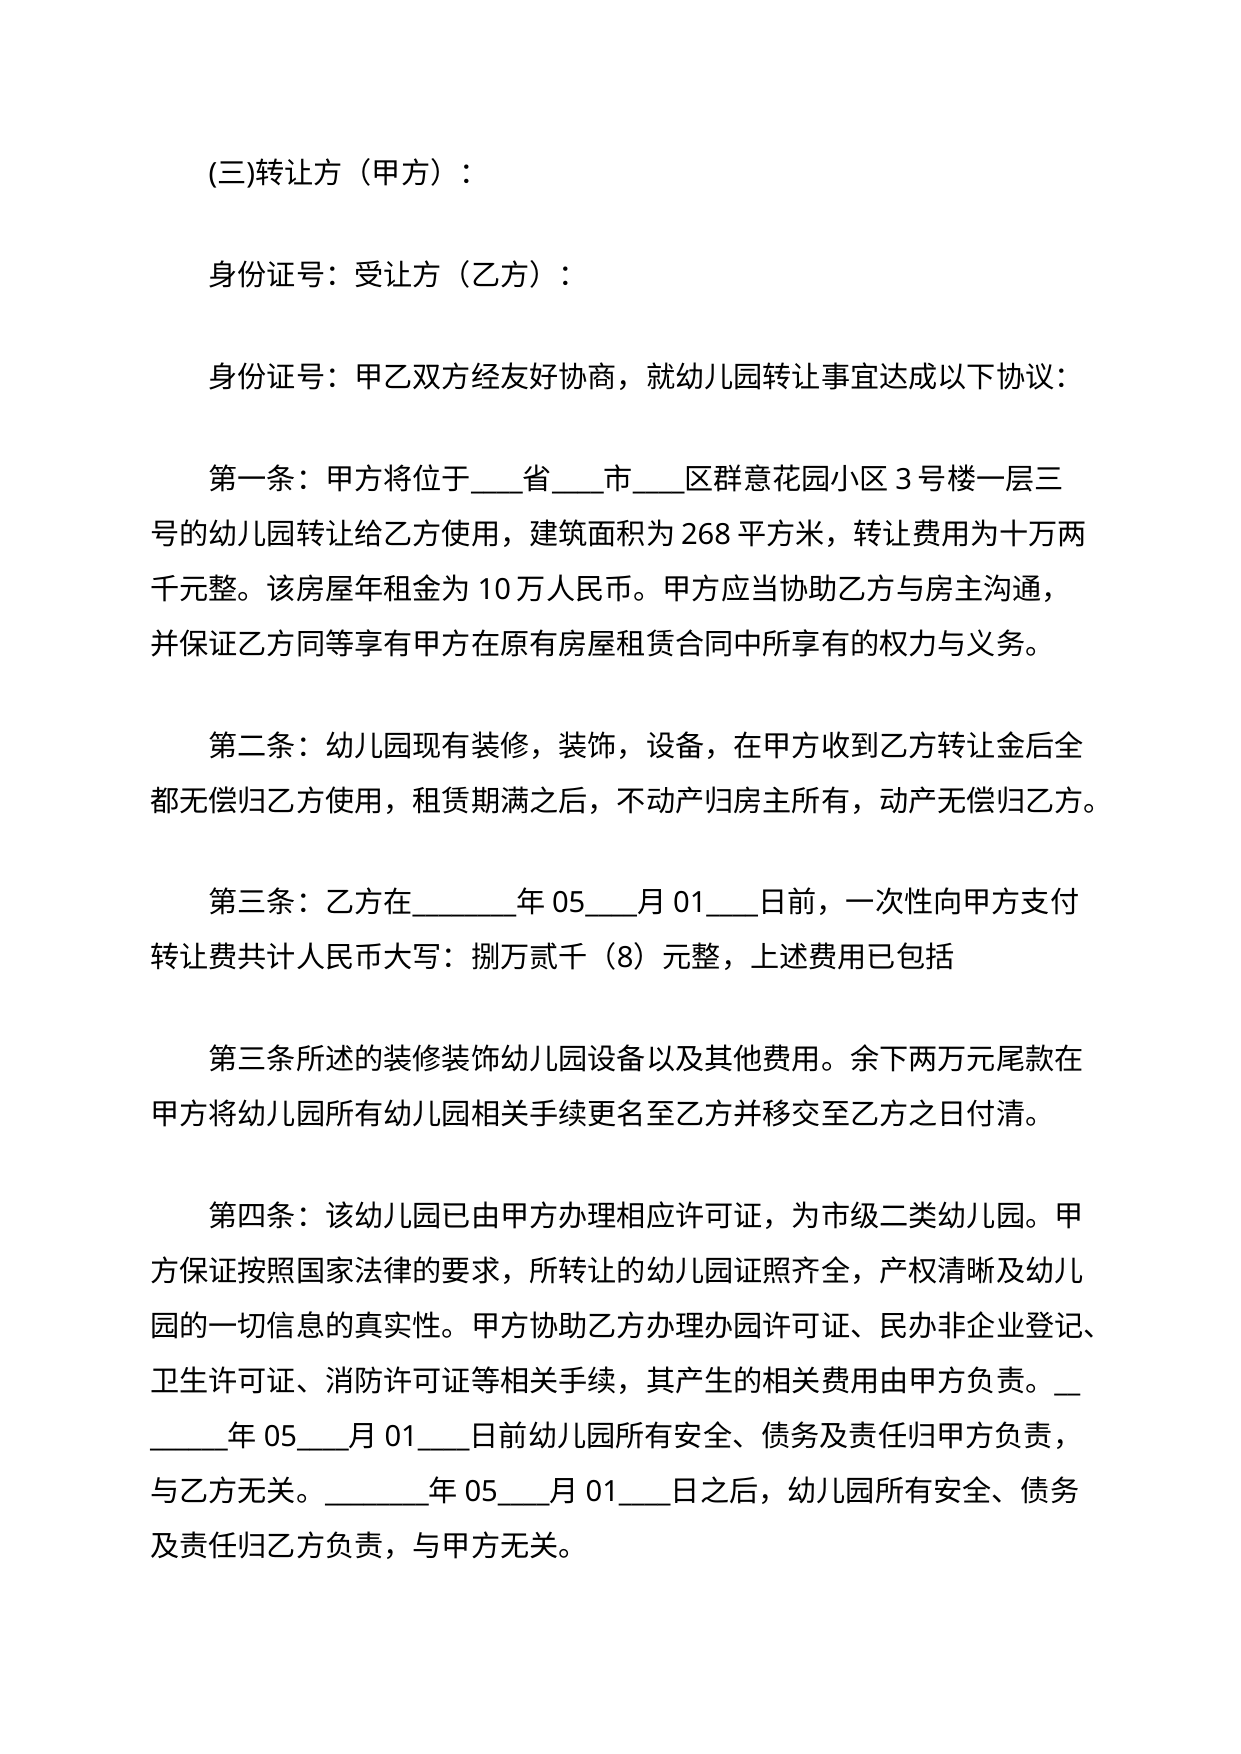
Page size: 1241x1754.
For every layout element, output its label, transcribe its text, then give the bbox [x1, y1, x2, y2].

text 第三条所述的装修装饰幼儿园设备以及其他费用。余下两万元尾款在甲方将幼儿园所有幼儿园相关手续更名至乙方并移交至乙方之日付清。 [150, 1036, 1090, 1133]
text 第一条：甲方将位于____省____市____区群意花园小区 3号楼一层三号的幼儿园转让给乙方使用，建筑面积为268平方米，转让费用为十万两千元整。该房屋年租金为 10万人民币。甲方应当协助乙方与房主沟通，并保证乙方同等享有甲方在原有房屋租赁合同中所享有的权力与义务。 [150, 456, 1090, 663]
text (三)转让方（甲方）： [150, 150, 1090, 192]
text 第二条：幼儿园现有装修，装饰，设备，在甲方收到乙方转让金后全都无偿归乙方使用，租赁期满之后，不动产归房主所有，动产无偿归乙方。 [150, 722, 1090, 819]
text 第四条：该幼儿园已由甲方办理相应许可证，为市级二类幼儿园。甲方保证按照国家法律的要求，所转让的幼儿园证照齐全，产权清晰及幼儿园的一切信息的真实性。甲方协助乙方办理办园许可证、民办非企业登记、卫生许可证、消防许可证等相关手续，其产生的相关费用由甲方负责。________年 05____月 01____日前幼儿园所有安全、债务及责任归甲方负责，与乙方无关。________年 05____月 01____日之后，幼儿园所有安全、债务及责任归乙方负责，与甲方无关。 [150, 1193, 1090, 1564]
text 身份证号：甲乙双方经友好协商，就幼儿园转让事宜达成以下协议： [150, 354, 1090, 396]
text 身份证号：受让方（乙方）： [150, 252, 1090, 294]
text 第三条：乙方在________年 05____月 01____日前，一次性向甲方支付转让费共计人民币大写：捌万贰千（8）元整，上述费用已包括 [150, 879, 1090, 976]
